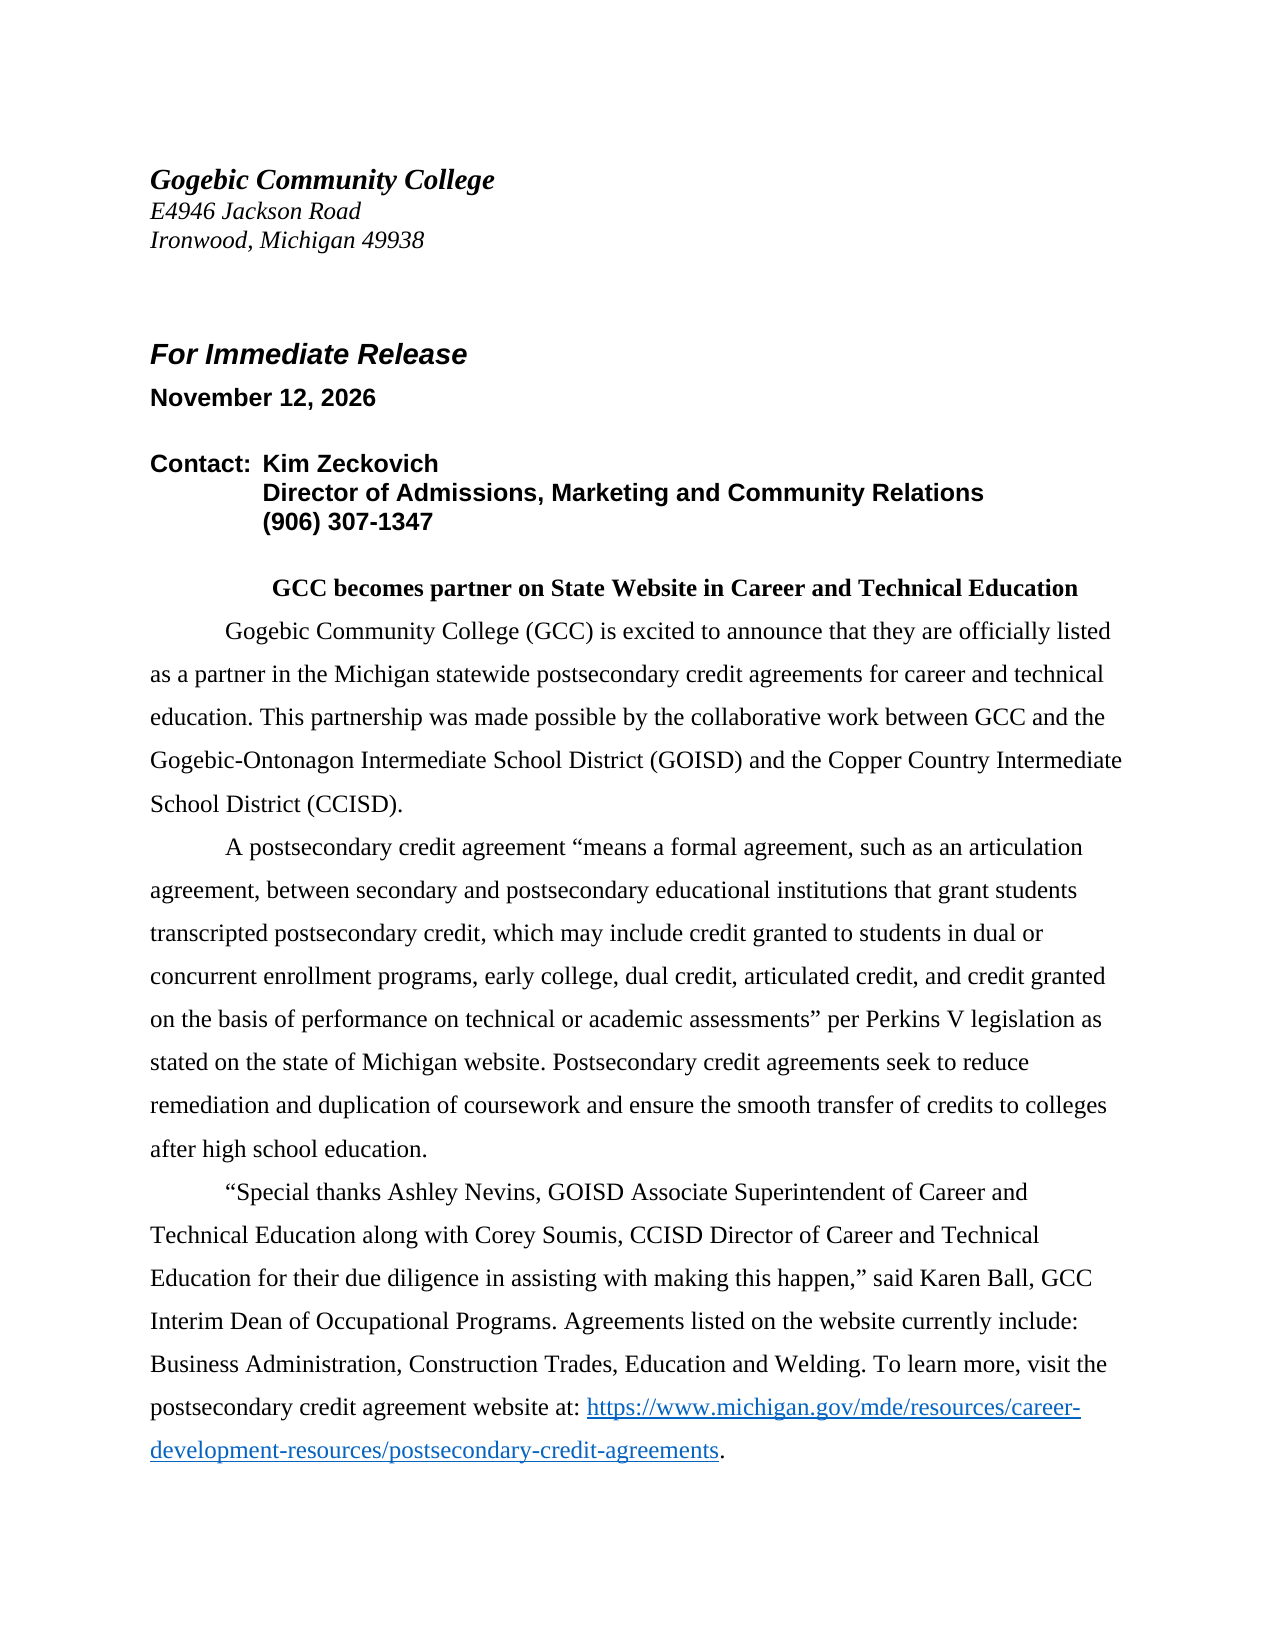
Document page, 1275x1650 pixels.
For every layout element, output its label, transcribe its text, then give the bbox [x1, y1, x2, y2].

text Gogebic Community College (GCC) is excited to announce that they are officially listed as a partner in the Michigan statewide postsecondary credit agreements for career and technical education. This partnership was made possible by the collaborative work between GCC and the Gogebic-Ontonagon Intermediate School District (GOISD) and the Copper Country Intermediate School District (CCISD). [150, 616, 1125, 817]
text GCC becomes partner on State Website in Career and Technical Education [150, 573, 1125, 602]
text August 13, 2024 [150, 383, 1125, 412]
text “Special thanks Ashley Nevins, GOISD Associate Superintendent of Career and Technical Education along with Corey Soumis, CCISD Director of Career and Technical Education for their due diligence in assisting with making this happen,” said Karen Ball, GCC Interim Dean of Occupational Programs. Agreements listed on the website currently include: Business Administration, Construction Trades, Education and Welding. To learn more, visit the postsecondary credit agreement website at: https://www.michigan.gov/mde/resources/career-development-resources/postsecondary-credit-agreements. [150, 1177, 1125, 1464]
text Contact: Kim Zeckovich Director of Admissions, Marketing and Community Relations (906) 307-1347 [150, 449, 1125, 536]
subtitle For Immediate Release [150, 337, 1125, 371]
text A postsecondary credit agreement “means a formal agreement, such as an articulation agreement, between secondary and postsecondary educational institutions that grant students transcripted postsecondary credit, which may include credit granted to students in dual or concurrent enrollment programs, early college, dual credit, articulated credit, and credit granted on the basis of performance on technical or academic assessments” per Perkins V legislation as stated on the state of Michigan website. Postsecondary credit agreements seek to reduce remediation and duplication of coursework and ensure the smooth transfer of credits to colleges after high school education. [150, 832, 1125, 1162]
